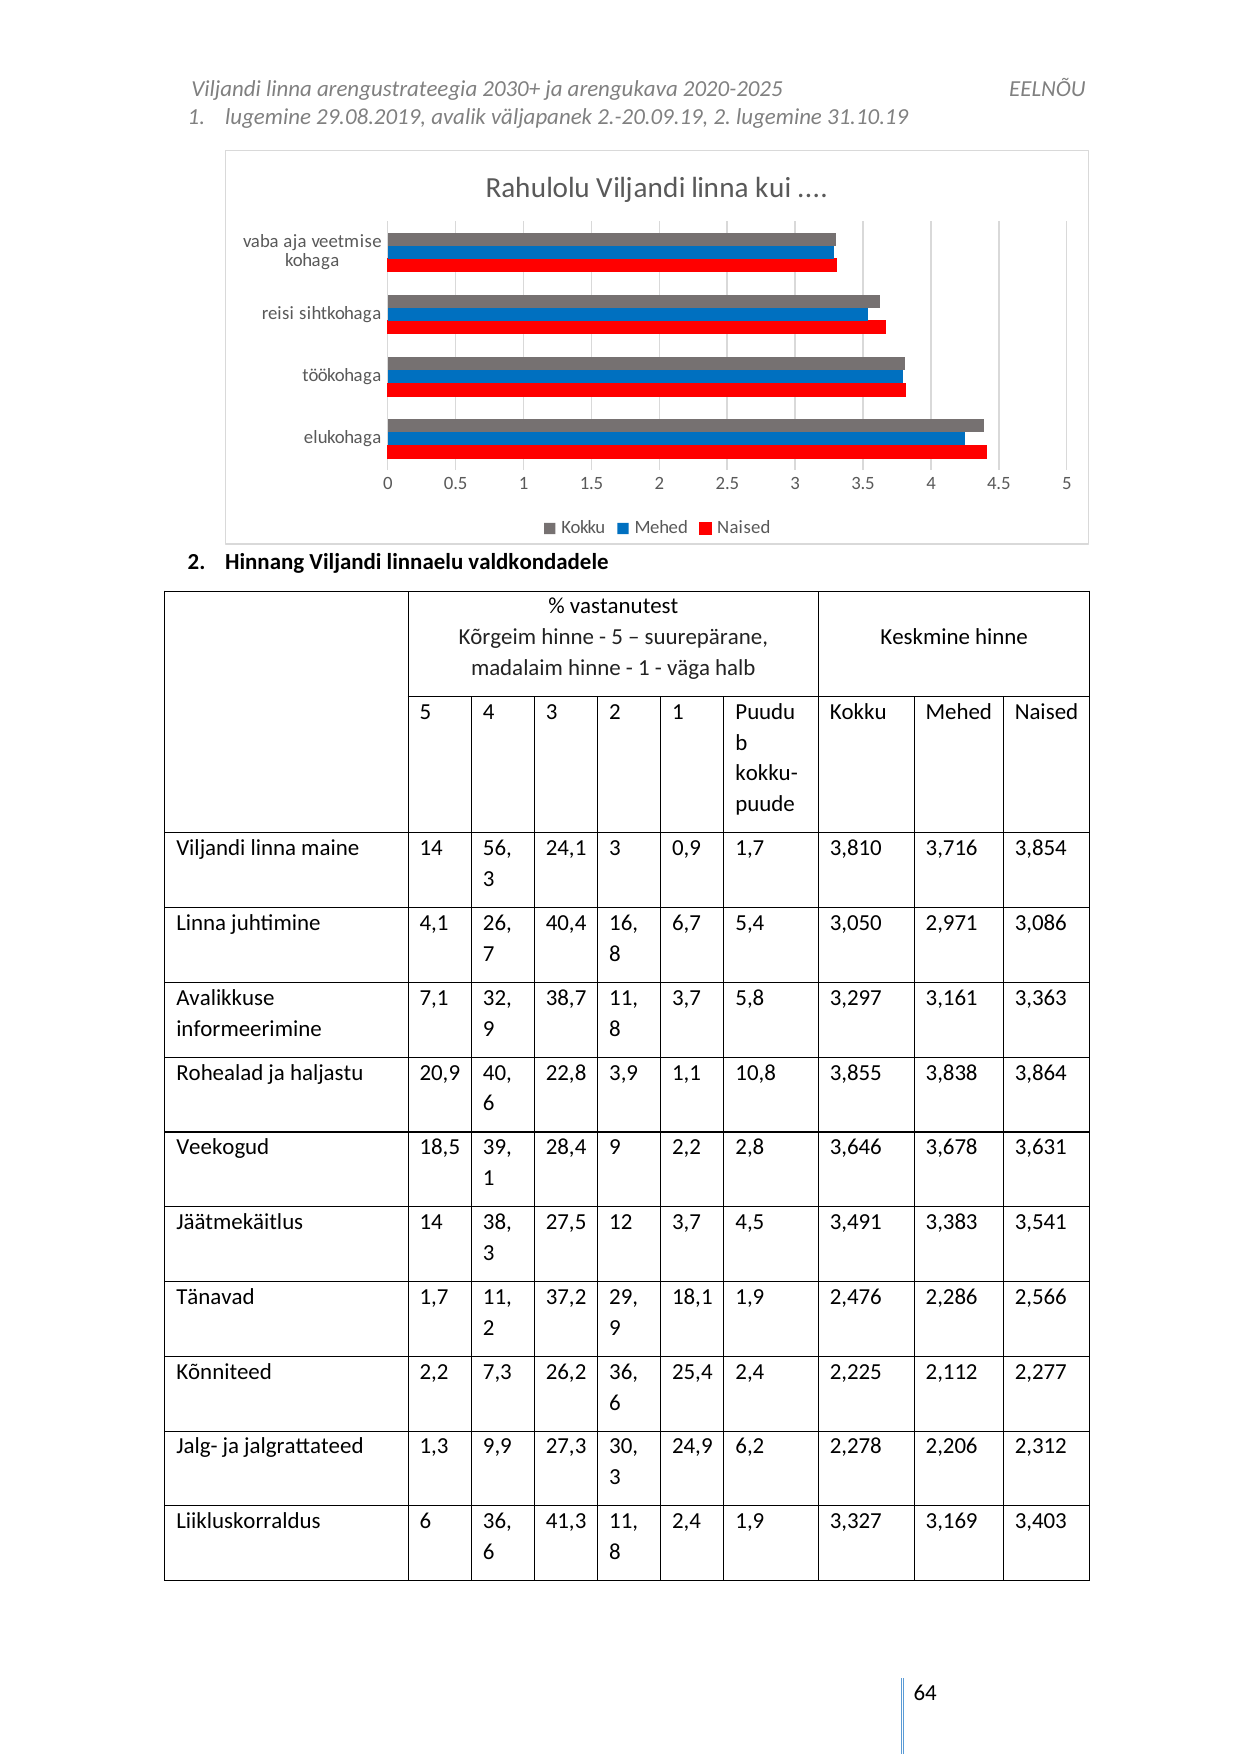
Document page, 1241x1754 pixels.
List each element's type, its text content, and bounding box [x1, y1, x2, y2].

table_cell 27,5 [535, 1207, 597, 1281]
table_cell 1,3 [409, 1432, 471, 1505]
table_cell 3,810 [819, 833, 914, 907]
table_cell 2,2 [661, 1133, 723, 1206]
table_cell 1,7 [409, 1282, 471, 1356]
table_cell 2,971 [915, 908, 1003, 982]
table_cell 39,1 [472, 1133, 534, 1206]
table_cell Linna juhtimine [165, 908, 408, 982]
table_cell 26,2 [535, 1357, 597, 1431]
table_cell 26,7 [472, 908, 534, 982]
table_cell 38,7 [535, 983, 597, 1057]
table_cell 3,327 [819, 1506, 914, 1580]
table_cell 7,1 [409, 983, 471, 1057]
table_cell 4,5 [724, 1207, 818, 1281]
table_cell 6,2 [724, 1432, 818, 1505]
table_cell 2,2 [409, 1357, 471, 1431]
table_cell 3,716 [915, 833, 1003, 907]
table_cell Kõnniteed [165, 1357, 408, 1431]
table_cell 30,3 [598, 1432, 660, 1505]
table_cell 56,3 [472, 833, 534, 907]
table_header % vastanutest Kõrgeim hinne - 5 – suurepärane, madalaim hinne - 1 - väga halb [409, 592, 818, 696]
table_cell 3,631 [1004, 1133, 1089, 1206]
table_cell 3,169 [915, 1506, 1003, 1580]
table_cell 6 [409, 1506, 471, 1580]
table_cell 3,678 [915, 1133, 1003, 1206]
table_cell 2,206 [915, 1432, 1003, 1505]
table_cell Tänavad [165, 1282, 408, 1356]
table_cell 41,3 [535, 1506, 597, 1580]
table_cell 1,9 [724, 1282, 818, 1356]
table_cell 16,8 [598, 908, 660, 982]
table_cell 3,363 [1004, 983, 1089, 1057]
table_cell 2,4 [724, 1357, 818, 1431]
table_cell 2,476 [819, 1282, 914, 1356]
table_cell 37,2 [535, 1282, 597, 1356]
table_cell 6,7 [661, 908, 723, 982]
table_cell 25,4 [661, 1357, 723, 1431]
table_cell 3,383 [915, 1207, 1003, 1281]
table_cell Veekogud [165, 1133, 408, 1206]
table_cell 12 [598, 1207, 660, 1281]
table_cell Naised [1004, 697, 1089, 832]
table_cell Puudub kokku-puude [724, 697, 818, 832]
table_cell 24,1 [535, 833, 597, 907]
table_cell 38,3 [472, 1207, 534, 1281]
table_cell 5,8 [724, 983, 818, 1057]
table_cell 1 [661, 697, 723, 832]
table_cell 40,6 [472, 1058, 534, 1131]
table_cell 2,286 [915, 1282, 1003, 1356]
table_cell 2,312 [1004, 1432, 1089, 1505]
table_cell 2,277 [1004, 1357, 1089, 1431]
table_cell 11,8 [598, 983, 660, 1057]
table_cell Viljandi linna maine [165, 833, 408, 907]
table_cell 24,9 [661, 1432, 723, 1505]
table_cell 27,3 [535, 1432, 597, 1505]
table_cell 3,050 [819, 908, 914, 982]
table_cell 32,9 [472, 983, 534, 1057]
table_cell 9 [598, 1133, 660, 1206]
table_cell 3,491 [819, 1207, 914, 1281]
table_cell 18,5 [409, 1133, 471, 1206]
table_cell 11,2 [472, 1282, 534, 1356]
table_cell 2,566 [1004, 1282, 1089, 1356]
table_cell 28,4 [535, 1133, 597, 1206]
table_cell 3,541 [1004, 1207, 1089, 1281]
table_cell 3,9 [598, 1058, 660, 1131]
table_cell Rohealad ja haljastu [165, 1058, 408, 1131]
table_cell 1,9 [724, 1506, 818, 1580]
table_cell Kokku [819, 697, 914, 832]
table_cell 3,864 [1004, 1058, 1089, 1131]
table_cell 2,8 [724, 1133, 818, 1206]
table_cell Liikluskorraldus [165, 1506, 408, 1580]
table_cell 40,4 [535, 908, 597, 982]
table_cell 3,855 [819, 1058, 914, 1131]
table_cell Jäätmekäitlus [165, 1207, 408, 1281]
table_cell 2,225 [819, 1357, 914, 1431]
table_cell 4,1 [409, 908, 471, 982]
table_cell Mehed [915, 697, 1003, 832]
table_cell Jalg- ja jalgrattateed [165, 1432, 408, 1505]
table_cell 4 [472, 697, 534, 832]
table_cell Avalikkuse informeerimine [165, 983, 408, 1057]
table_cell 14 [409, 1207, 471, 1281]
table_cell 3,7 [661, 983, 723, 1057]
table_cell 3,297 [819, 983, 914, 1057]
table_cell 2,112 [915, 1357, 1003, 1431]
table_cell 2,4 [661, 1506, 723, 1580]
table_cell 18,1 [661, 1282, 723, 1356]
table_cell 5 [409, 697, 471, 832]
list Hinnang Viljandi linnaelu valdkondadele [187, 547, 1090, 575]
table_cell 1,7 [724, 833, 818, 907]
table_cell 3,646 [819, 1133, 914, 1206]
table_cell 5,4 [724, 908, 818, 982]
table_header Keskmine hinne [819, 592, 1089, 696]
table_cell 36,6 [472, 1506, 534, 1580]
table_cell 10,8 [724, 1058, 818, 1131]
table_cell 1,1 [661, 1058, 723, 1131]
table_cell 3,838 [915, 1058, 1003, 1131]
table_cell 3,086 [1004, 908, 1089, 982]
table_cell 3,854 [1004, 833, 1089, 907]
table_cell 3,7 [661, 1207, 723, 1281]
table_cell 9,9 [472, 1432, 534, 1505]
table_cell 14 [409, 833, 471, 907]
table_cell 29,9 [598, 1282, 660, 1356]
table_header [165, 592, 408, 832]
table_cell 2 [598, 697, 660, 832]
table_cell 7,3 [472, 1357, 534, 1431]
table_cell 3 [535, 697, 597, 832]
table_cell 0,9 [661, 833, 723, 907]
table_cell 3,403 [1004, 1506, 1089, 1580]
table_cell 36,6 [598, 1357, 660, 1431]
table_cell 11,8 [598, 1506, 660, 1580]
table_cell 22,8 [535, 1058, 597, 1131]
table_cell 2,278 [819, 1432, 914, 1505]
table_cell 20,9 [409, 1058, 471, 1131]
table_cell 3 [598, 833, 660, 907]
table_cell 3,161 [915, 983, 1003, 1057]
